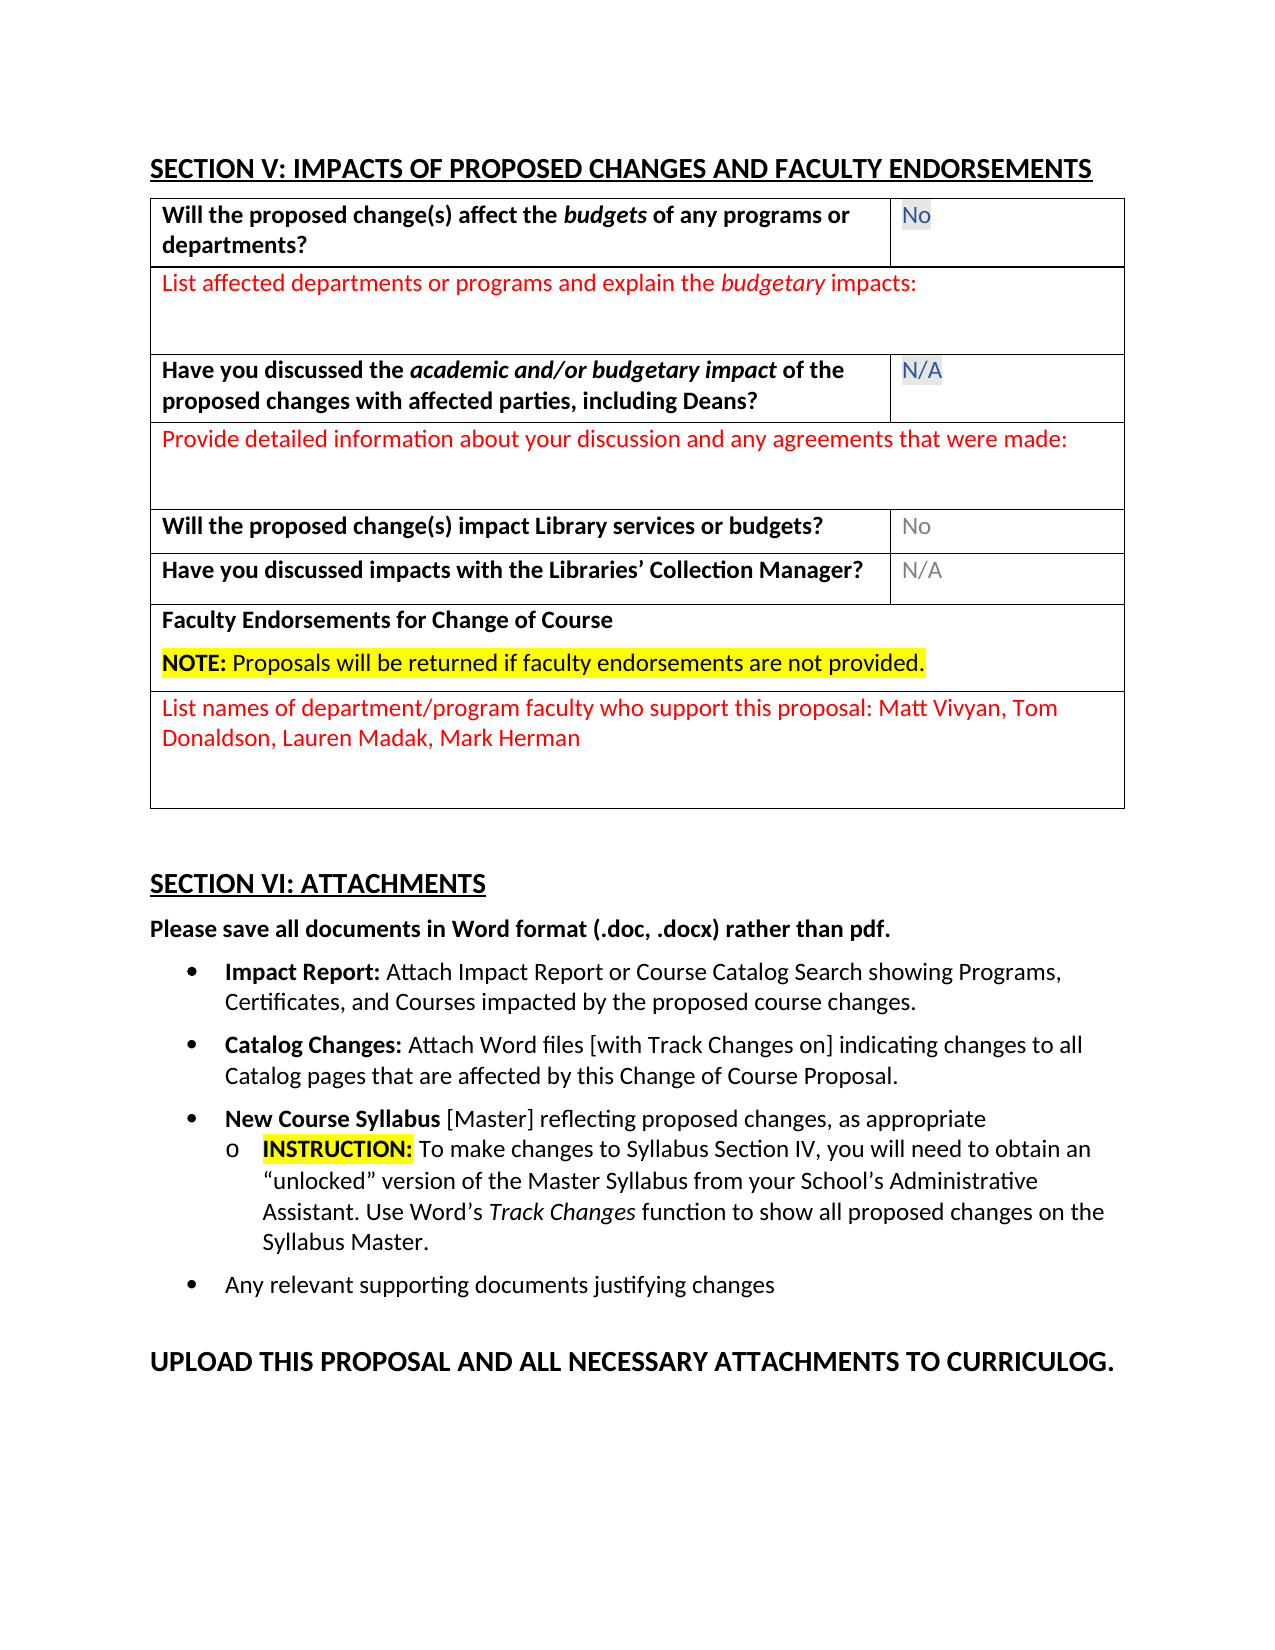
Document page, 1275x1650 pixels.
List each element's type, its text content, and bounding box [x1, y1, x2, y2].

table_cell [891, 554, 1124, 603]
text Please save all documents in Word format (.doc, .docx) rather than pdf. [150, 913, 1125, 943]
list INSTRUCTION: To make changes to Syllabus Section IV, you will need to obtain an “unlocked” version of the Master Syllabus from your School’s Administrative Assistant. Use Word’s Track Changes function to show all proposed changes on the Syllabus Master. [225, 1133, 1125, 1257]
table_cell [891, 510, 1124, 553]
table_cell Have you discussed impacts with the Libraries’ Collection Manager? [151, 554, 890, 603]
list Catalog Changes: Attach Word files [with Track Changes on] indicating changes to all Catalog pages that are affected by this Change of Course Proposal. [187, 1029, 1125, 1091]
table_cell Provide detailed information about your discussion and any agreements that were made: [151, 423, 1124, 509]
text SECTION V: IMPACTS OF PROPOSED CHANGES AND FACULTY ENDORSEMENTS [150, 150, 1125, 186]
table_header [891, 199, 1124, 266]
table_cell List affected departments or programs and explain the budgetary impacts: [151, 268, 1124, 353]
table_cell [891, 355, 1124, 422]
table_cell Will the proposed change(s) impact Library services or budgets? [151, 510, 890, 553]
table_header Will the proposed change(s) affect the budgets of any programs or departments? [151, 199, 890, 266]
table_cell List names of department/program faculty who support this proposal: Matt Vivyan, Tom Donaldson, Lauren Madak, Mark Herman [151, 692, 1124, 808]
text UPLOAD THIS PROPOSAL AND ALL NECESSARY ATTACHMENTS TO CURRICULOG. [150, 1343, 1125, 1378]
table_cell Have you discussed the academic and/or budgetary impact of the proposed changes with affected parties, including Deans? [151, 355, 890, 422]
text SECTION VI: ATTACHMENTS [150, 865, 1125, 900]
table_cell Faculty Endorsements for Change of Course NOTE: Proposals will be returned if faculty endorsements are not provided. [151, 605, 1124, 691]
list Any relevant supporting documents justifying changes [187, 1269, 1125, 1300]
list New Course Syllabus [Master] reflecting proposed changes, as appropriate [187, 1103, 1125, 1133]
list Impact Report: Attach Impact Report or Course Catalog Search showing Programs, Certificates, and Courses impacted by the proposed course changes. [187, 956, 1125, 1017]
